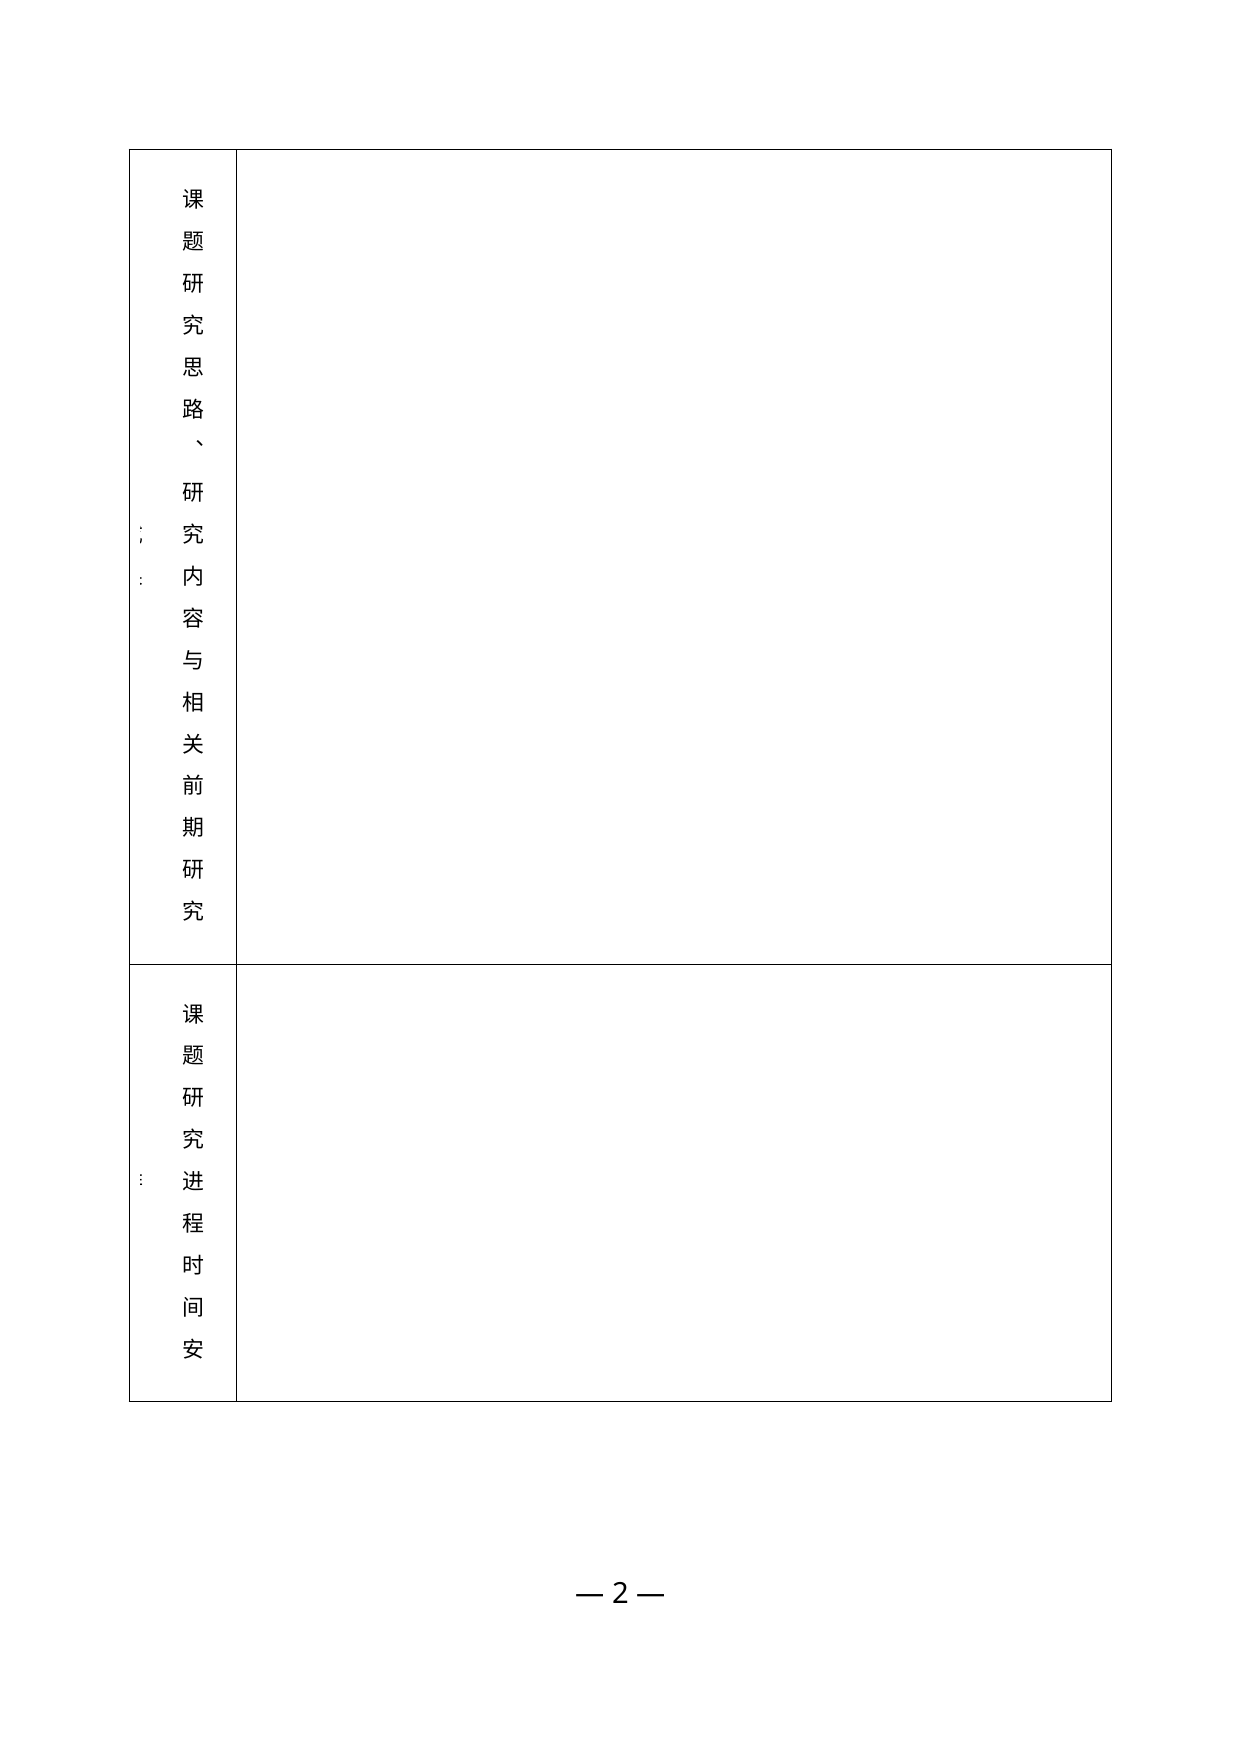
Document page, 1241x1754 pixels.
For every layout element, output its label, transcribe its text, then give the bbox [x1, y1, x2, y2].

table_cell 课题研究思路、研究内容与相关前期研究成果 [130, 150, 236, 963]
table_cell 课题研究进程时间安排 [130, 965, 236, 1401]
table_cell [237, 965, 1111, 1401]
table_cell [237, 150, 1111, 963]
